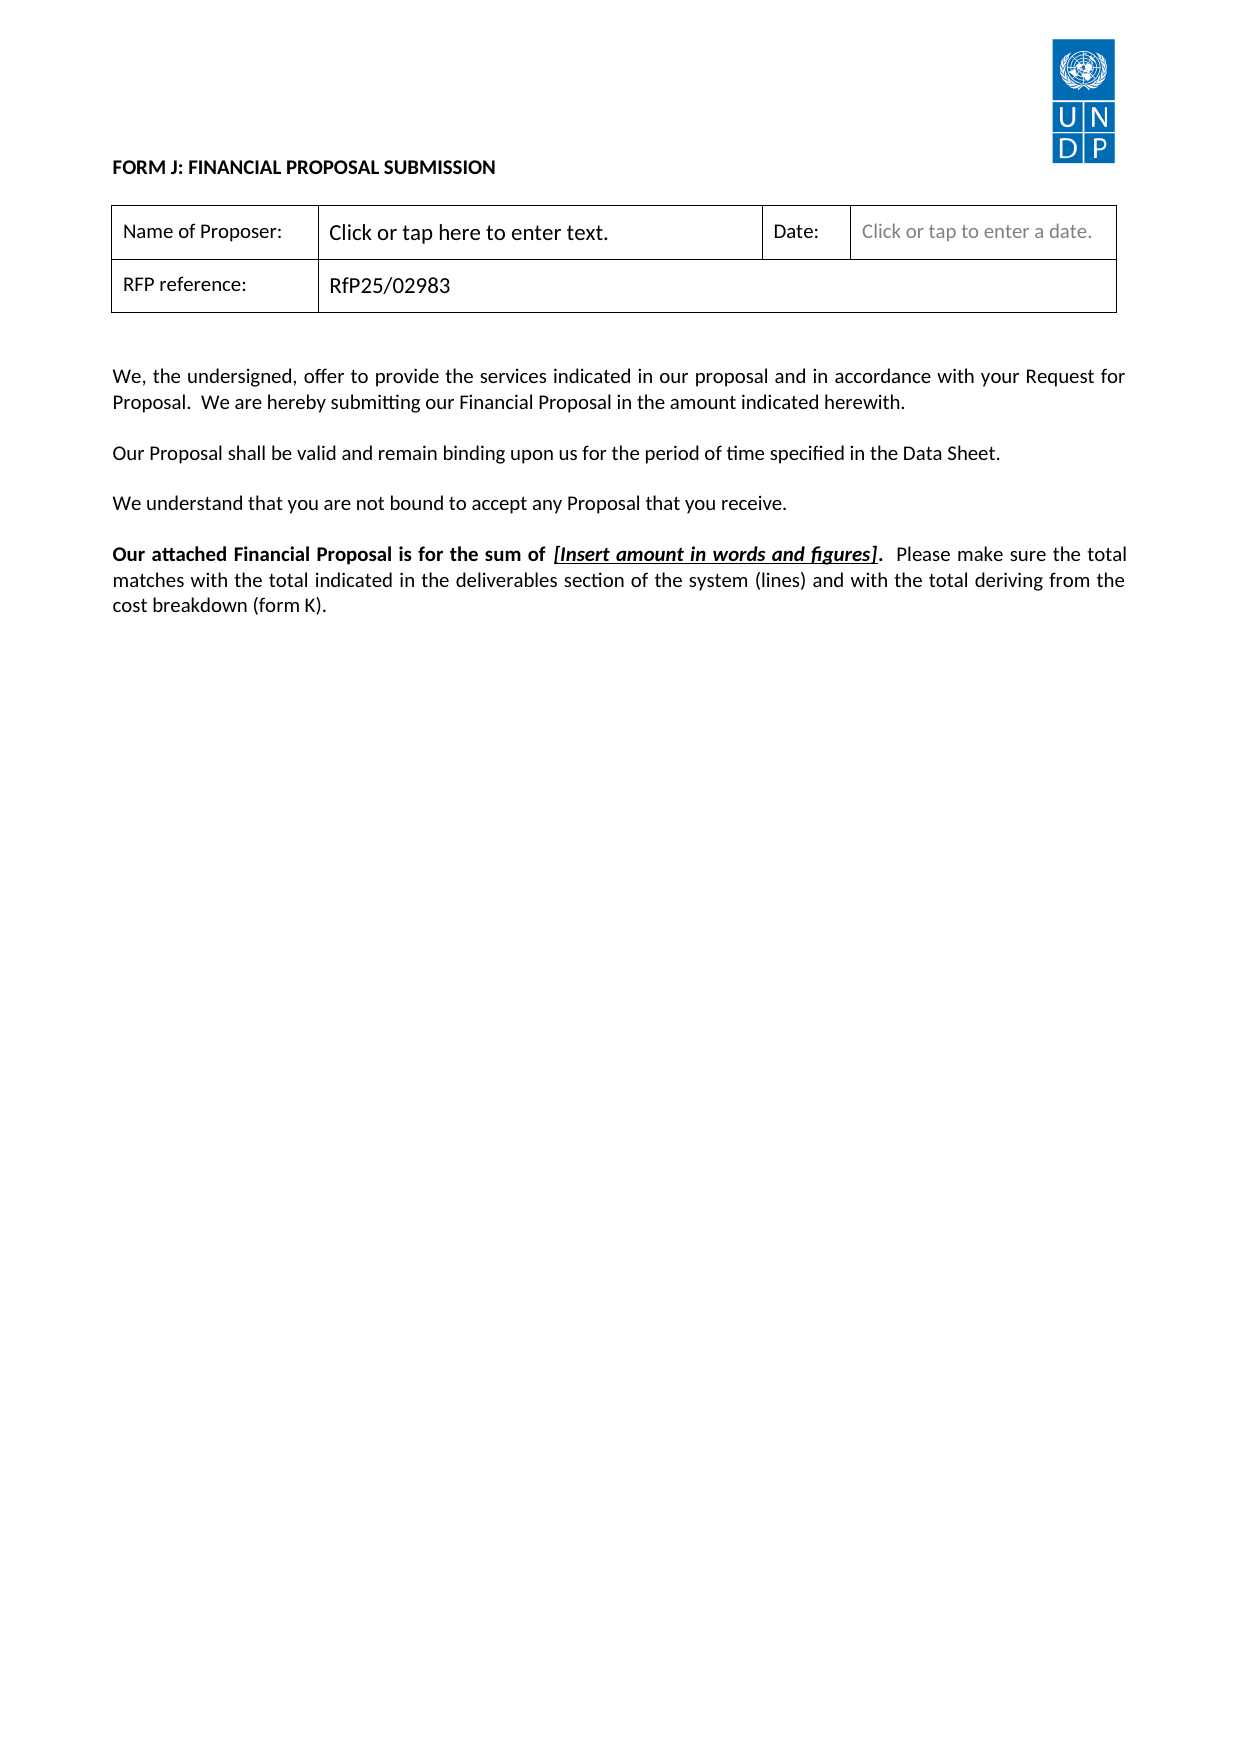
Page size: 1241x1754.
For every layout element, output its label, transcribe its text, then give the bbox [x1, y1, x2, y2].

text We, the undersigned, offer to provide the services indicated in our proposal and in accordance with your Request for Proposal. We are hereby submitting our Financial Proposal in the amount indicated herewith. [112, 363, 1128, 414]
text Our Proposal shall be valid and remain binding upon us for the period of time specified in the Data Sheet. [112, 440, 1128, 465]
text We understand that you are not bound to accept any Proposal that you receive. [112, 491, 1128, 516]
table_cell RFP reference: [112, 260, 318, 312]
table_header Date: [763, 206, 850, 258]
text FORM J: FINANCIAL PROPOSAL SUBMISSION [112, 154, 1128, 179]
table_header Name of Proposer: [112, 206, 318, 258]
text Our attached Financial Proposal is for the sum of [Insert amount in words and figures]. Please make sure the total matches with the total indicated in the deliverables section of the system (lines) and with the total deriving from the cost breakdown (form K). [112, 541, 1128, 618]
